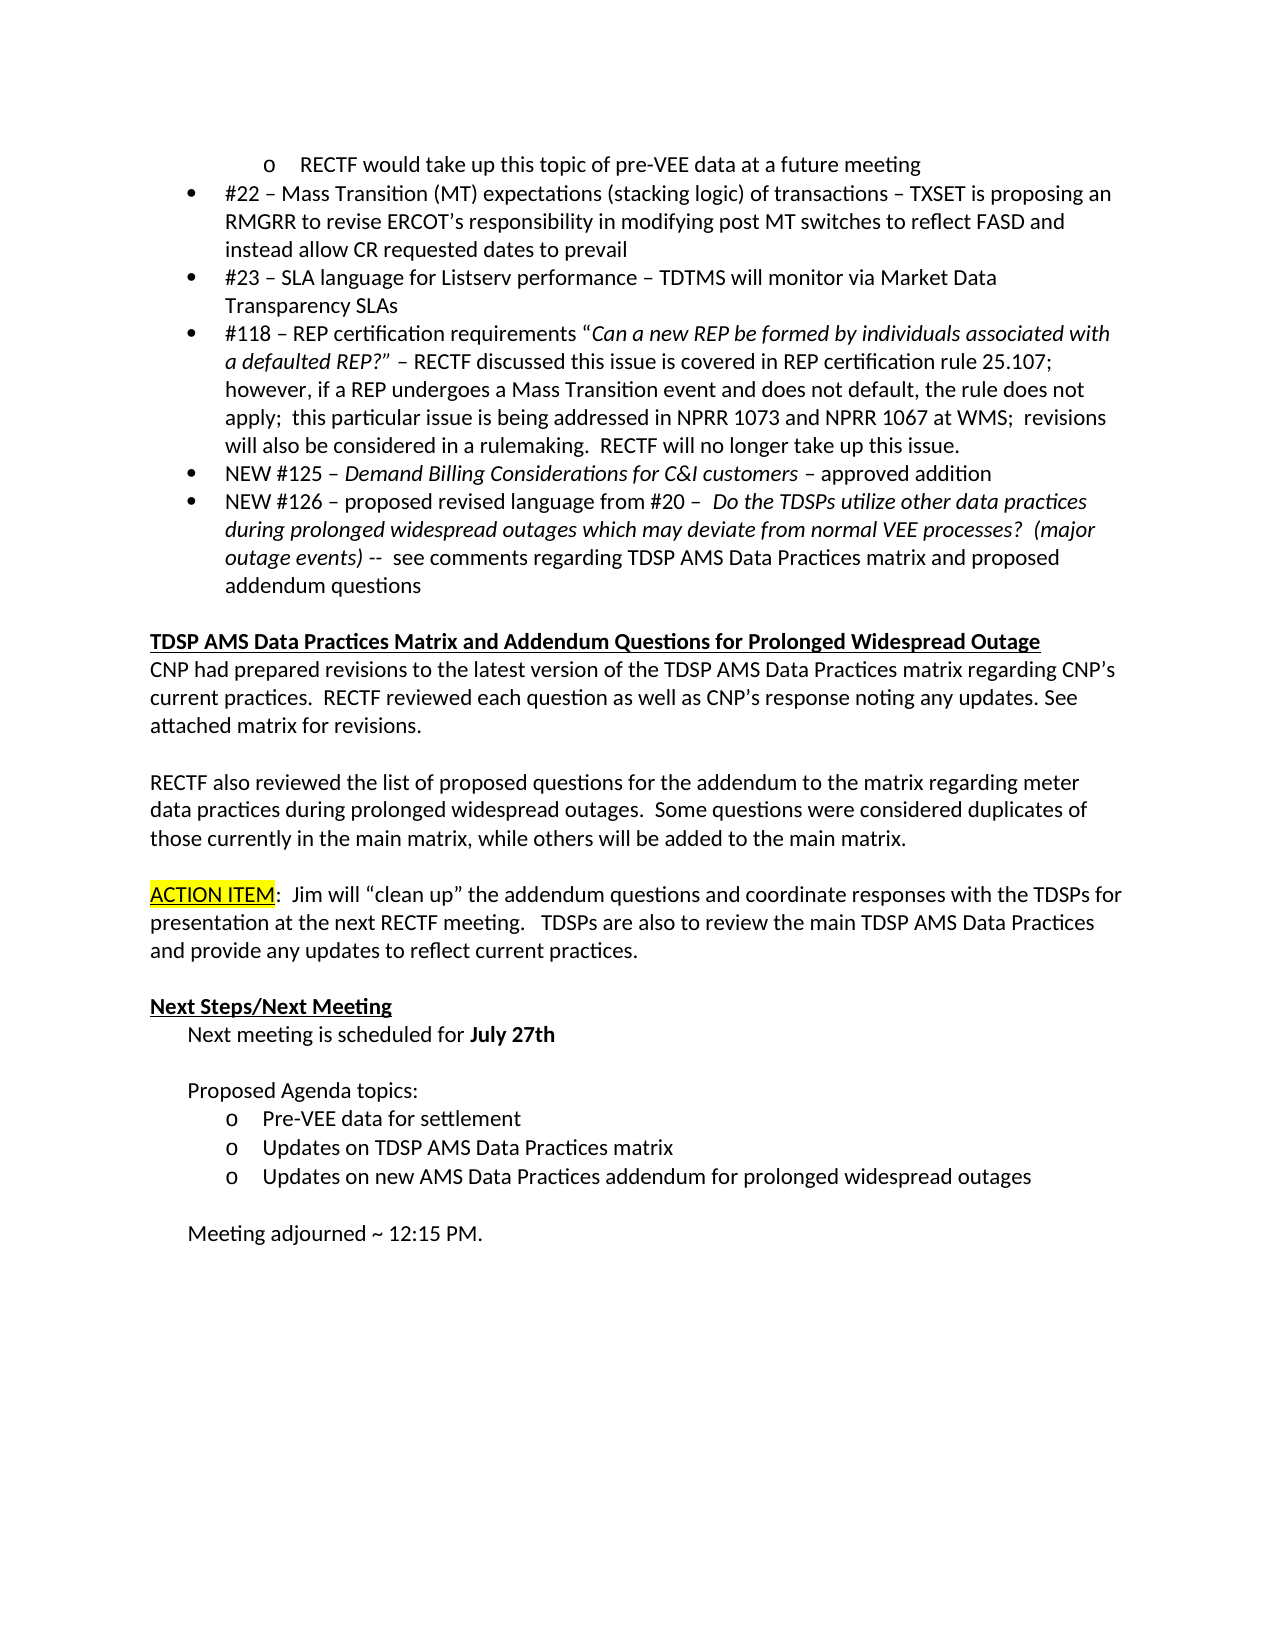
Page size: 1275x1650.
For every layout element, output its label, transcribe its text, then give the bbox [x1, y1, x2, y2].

list Updates on TDSP AMS Data Practices matrix [225, 1133, 1125, 1162]
list Pre-VEE data for settlement [225, 1104, 1125, 1133]
list Next meeting is scheduled for July 27th [187, 1020, 1125, 1048]
text RECTF also reviewed the list of proposed questions for the addendum to the matrix regarding meter data practices during prolonged widespread outages. Some questions were considered duplicates of those currently in the main matrix, while others will be added to the main matrix. [150, 768, 1125, 852]
list NEW #126 – proposed revised language from #20 – Do the TDSPs utilize other data practices during prolonged widespread outages which may deviate from normal VEE processes? (major outage events) -- see comments regarding TDSP AMS Data Practices matrix and proposed addendum questions [187, 487, 1125, 599]
text CNP had prepared revisions to the latest version of the TDSP AMS Data Practices matrix regarding CNP’s current practices. RECTF reviewed each question as well as CNP’s response noting any updates. See attached matrix for revisions. [150, 656, 1125, 739]
list #23 – SLA language for Listserv performance – TDTMS will monitor via Market Data Transparency SLAs [187, 263, 1125, 319]
list NEW #125 – Demand Billing Considerations for C&I customers – approved addition [187, 459, 1125, 487]
list Next Steps/Next Meeting [150, 992, 1125, 1020]
list #22 – Mass Transition (MT) expectations (stacking logic) of transactions – TXSET is proposing an RMGRR to revise ERCOT’s responsibility in modifying post MT switches to reflect FASD and instead allow CR requested dates to prevail [187, 179, 1125, 263]
list #118 – REP certification requirements “Can a new REP be formed by individuals associated with a defaulted REP?” – RECTF discussed this issue is covered in REP certification rule 25.107; however, if a REP undergoes a Mass Transition event and does not default, the rule does not apply; this particular issue is being addressed in NPRR 1073 and NPRR 1067 at WMS; revisions will also be considered in a rulemaking. RECTF will no longer take up this issue. [187, 319, 1125, 459]
list RECTF would take up this topic of pre-VEE data at a future meeting [262, 150, 1125, 179]
list Meeting adjourned ~ 12:15 PM. [187, 1219, 1125, 1247]
list Updates on new AMS Data Practices addendum for prolonged widespread outages [225, 1162, 1125, 1191]
text TDSP AMS Data Practices Matrix and Addendum Questions for Prolonged Widespread Outage [150, 627, 1125, 656]
text ACTION ITEM: Jim will “clean up” the addendum questions and coordinate responses with the TDSPs for presentation at the next RECTF meeting. TDSPs are also to review the main TDSP AMS Data Practices and provide any updates to reflect current practices. [150, 880, 1125, 964]
list Proposed Agenda topics: [187, 1076, 1125, 1104]
